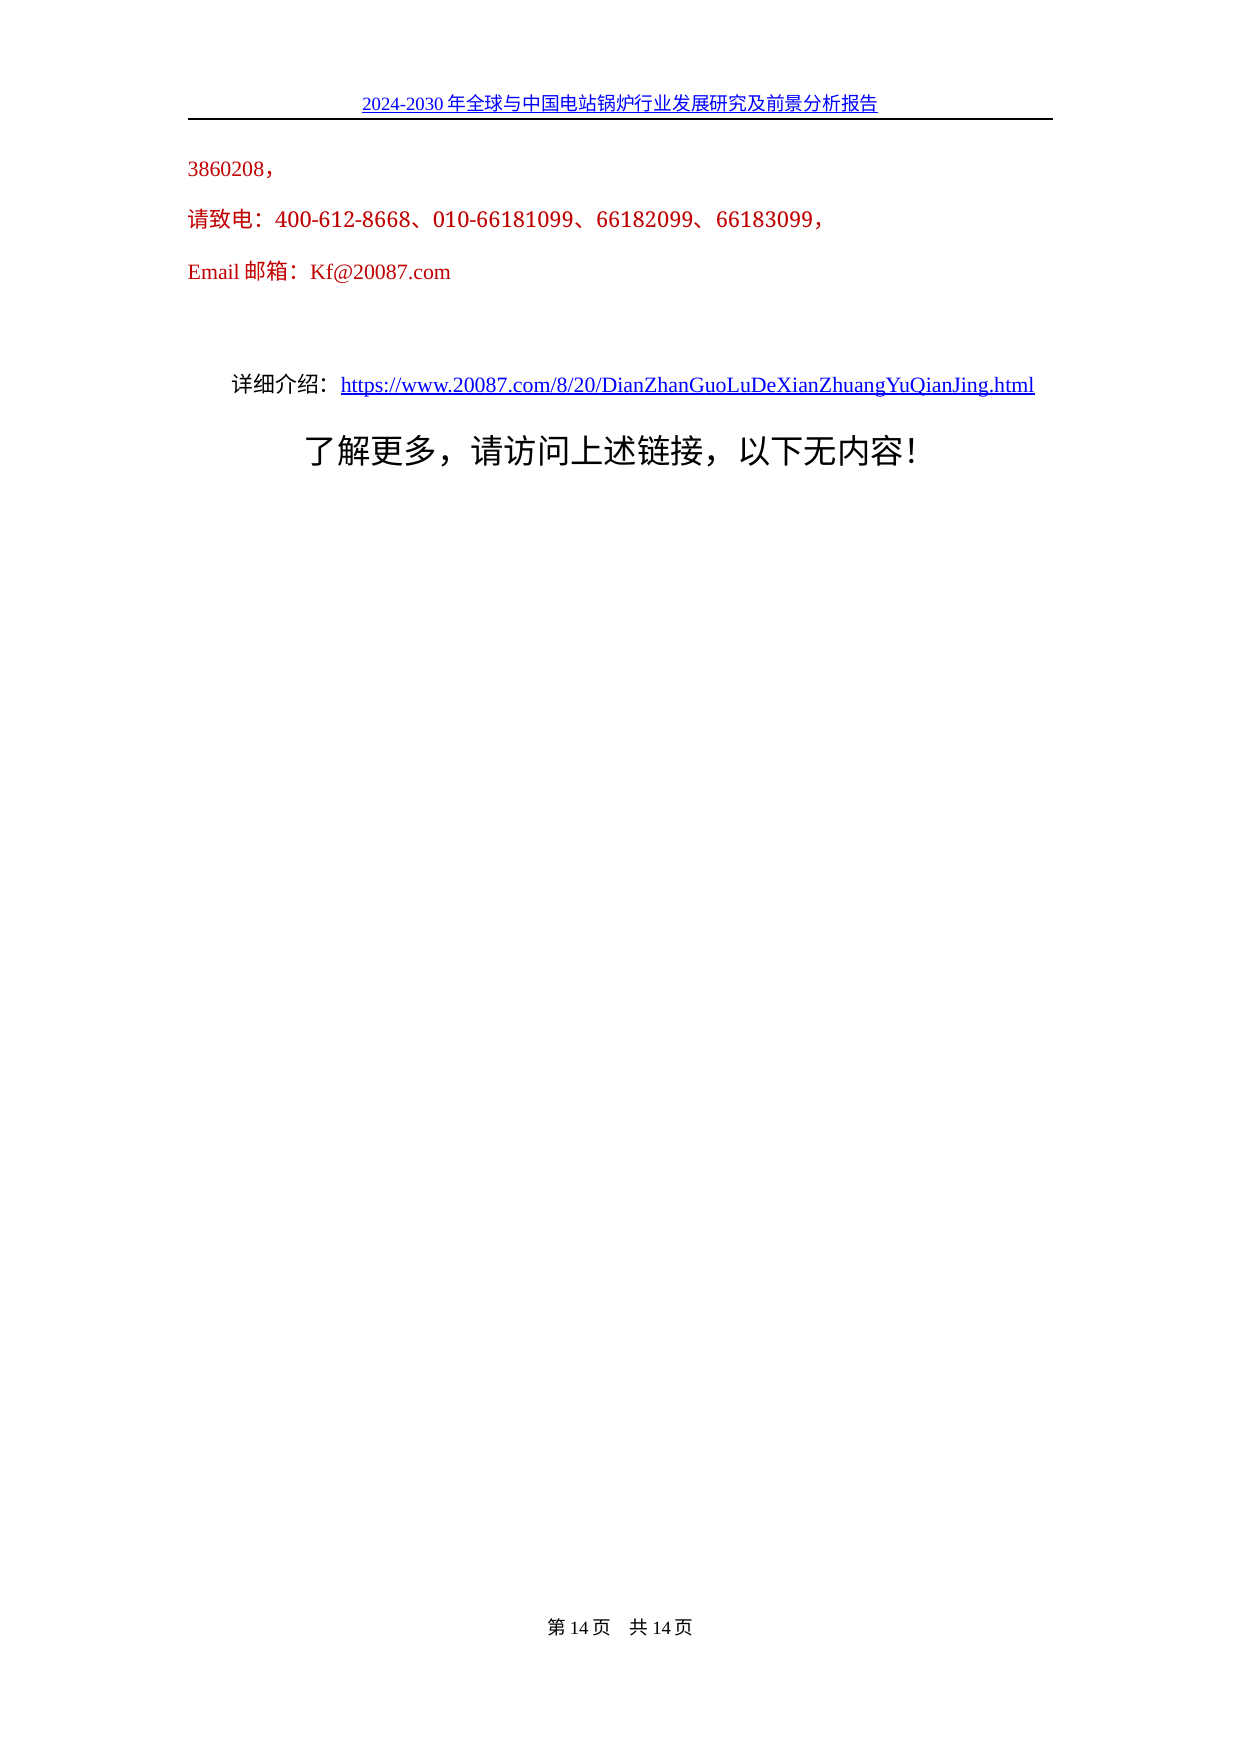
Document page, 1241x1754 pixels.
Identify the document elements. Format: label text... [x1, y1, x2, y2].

title 了解更多，请访问上述链接，以下无内容！ [187, 416, 1053, 481]
text 请致电：400-612-8668、010-66181099、66182099、66183099， [187, 202, 1053, 234]
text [187, 150, 1053, 183]
text 详细介绍：https://www.20087.com/8/20/DianZhanGuoLuDeXianZhuangYuQianJing.html [187, 366, 1053, 399]
text Email邮箱：Kf@20087.com [187, 253, 1053, 286]
